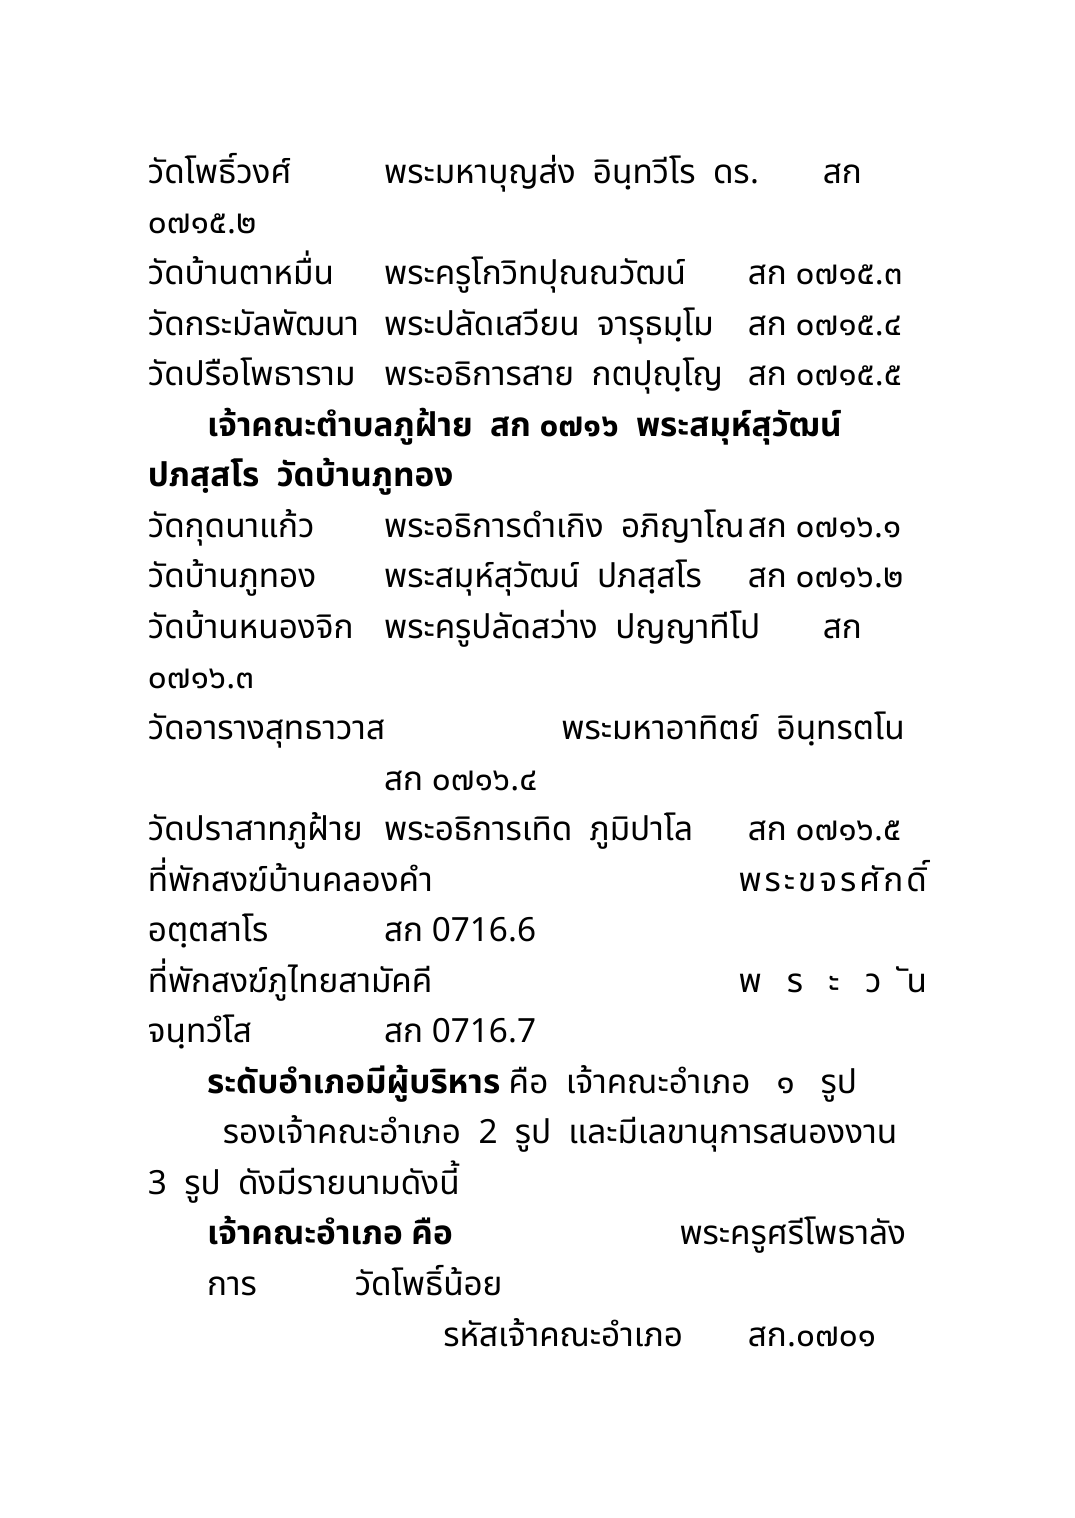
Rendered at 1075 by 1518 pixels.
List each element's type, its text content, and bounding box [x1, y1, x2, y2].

text วัดบ้านหนองจิก พระครูปลัดสว่าง ปญญาทีโป สก ๐๗๑๖.๓ [148, 603, 927, 704]
text วัดกุดนาแก้ว พระอธิการดำเกิง อภิญาโณ สก ๐๗๑๖.๑ [148, 502, 927, 552]
text เจ้าคณะอำเภอ คือ พระครูศรีโพธาลังการ วัดโพธิ์น้อย [207, 1209, 927, 1310]
text ระดับอำเภอมีผู้บริหาร คือ เจ้าคณะอำเภอ ๑ รูป รองเจ้าคณะอำเภอ 2 รูป และมีเลขานุการสนองงาน 3 รูป ดังมีรายนามดังนี้ [148, 1058, 927, 1209]
text ที่พักสงฆ์ภูไทยสามัคคี พระวัน จนฺทวํโส สก 0716.7 [148, 957, 927, 1058]
text วัดบ้านตาหมื่น พระครูโกวิทปุณณวัฒน์ สก ๐๗๑๕.๓ [148, 249, 927, 299]
text วัดบ้านภูทอง พระสมุห์สุวัฒน์ ปภสฺสโร สก ๐๗๑๖.๒ [148, 552, 927, 603]
text เจ้าคณะตำบลภูฝ้าย สก ๐๗๑๖ พระสมุห์สุวัฒน์ ปภสฺสโร วัดบ้านภูทอง [148, 401, 927, 502]
text วัดปราสาทภูฝ้าย พระอธิการเทิด ภูมิปาโล สก ๐๗๑๖.๕ [148, 805, 927, 856]
text ที่พักสงฆ์บ้านคลองคำ พระขจรศักดิ์ อตฺตสาโร สก 0716.6 [148, 856, 927, 957]
text วัดปรือโพธาราม พระอธิการสาย กตปุญฺโญ สก ๐๗๑๕.๕ [148, 350, 927, 401]
text วัดอารางสุทธาวาส พระมหาอาทิตย์ อินฺทรตโน สก ๐๗๑๖.๔ [148, 704, 927, 805]
text วัดโพธิ์วงศ์ พระมหาบุญส่ง อินฺทวีโร ดร. สก ๐๗๑๕.๒ [148, 148, 927, 249]
text วัดกระมัลพัฒนา พระปลัดเสวียน จารุธมฺโม สก ๐๗๑๕.๔ [148, 299, 927, 350]
text รหัสเจ้าคณะอำเภอ สก.๐๗๐๑ [207, 1310, 927, 1361]
